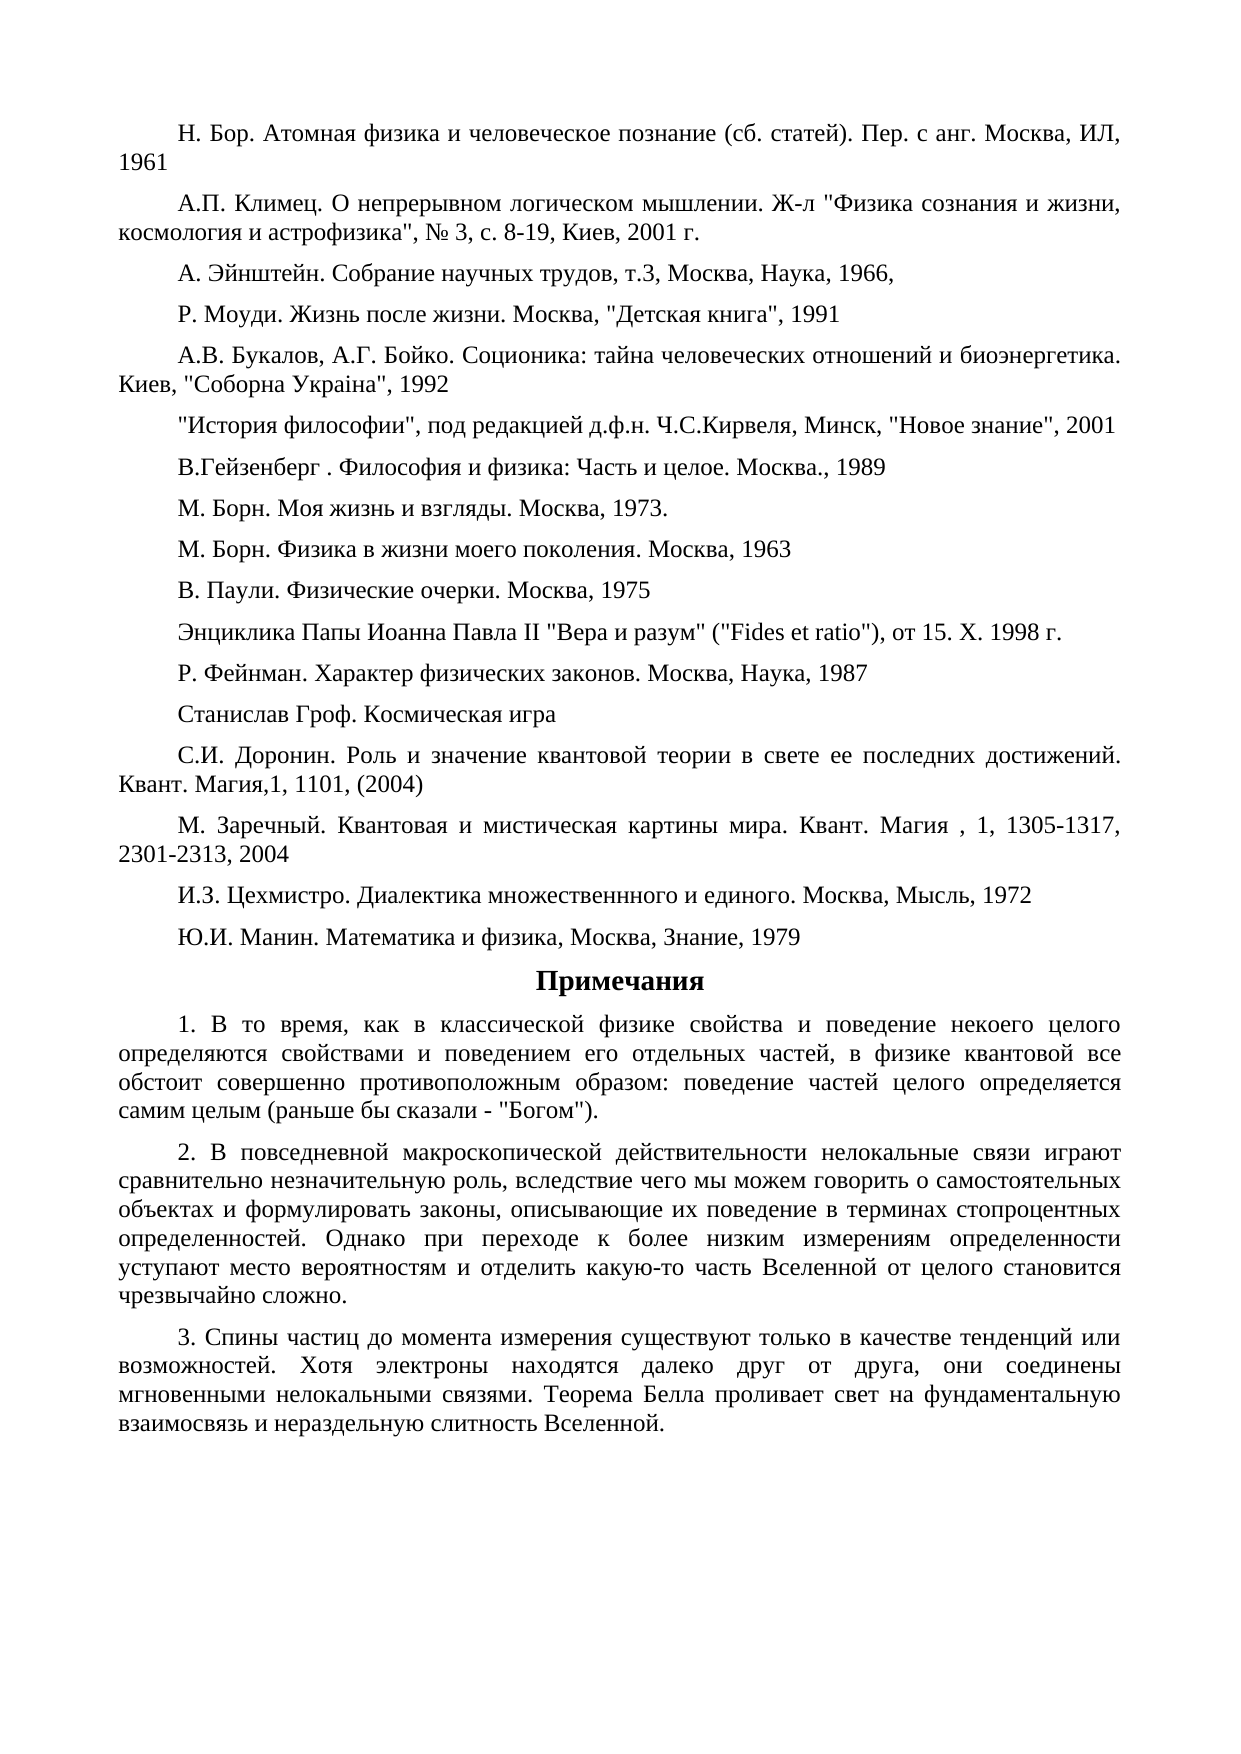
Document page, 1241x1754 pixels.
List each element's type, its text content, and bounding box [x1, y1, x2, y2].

text "История философии", под редакцией д.ф.н. Ч.С.Кирвеля, Минск, "Новое знание", 2001 [118, 411, 1122, 439]
text А. Эйнштейн. Собрание научных трудов, т.3, Москва, Наука, 1966, [118, 258, 1122, 287]
text Р. Моуди. Жизнь после жизни. Москва, "Детская книга", 1991 [118, 299, 1122, 328]
text М. Заречный. Квантовая и мистическая картины мира. Квант. Магия , 1, 1305-1317, 2301-2313, 2004 [118, 811, 1122, 868]
text М. Борн. Физика в жизни моего поколения. Москва, 1963 [118, 534, 1122, 563]
text 1. В то время, как в классической физике свойства и поведение некоего целого определяются свойствами и поведением его отдельных частей, в физике квантовой все обстоит совершенно противоположным образом: поведение частей целого определяется самим целым (раньше бы сказали - "Богом"). [118, 1009, 1122, 1124]
text М. Борн. Моя жизнь и взгляды. Москва, 1973. [118, 493, 1122, 522]
text Станислав Гроф. Космическая игра [118, 699, 1122, 728]
text Примечания [118, 963, 1122, 997]
text 3. Спины частиц до момента измерения существуют только в качестве тенденций или возможностей. Хотя электроны находятся далеко друг от друга, они соединены мгновенными нелокальными связями. Теорема Белла проливает свет на фундаментальную взаимосвязь и нераздельную слитность Вселенной. [118, 1322, 1122, 1437]
text Р. Фейнман. Характер физических законов. Москва, Наука, 1987 [118, 658, 1122, 687]
text Н. Бор. Атомная физика и человеческое познание (сб. статей). Пер. с анг. Москва, ИЛ, 1961 [118, 118, 1122, 176]
text И.З. Цехмистро. Диалектика множественнного и единого. Москва, Мысль, 1972 [118, 881, 1122, 909]
text Ю.И. Манин. Математика и физика, Москва, Знание, 1979 [118, 922, 1122, 951]
text С.И. Доронин. Роль и значение квантовой теории в свете ее последних достижений. Квант. Магия,1, 1101, (2004) [118, 741, 1122, 798]
text А.П. Климец. О непрерывном логическом мышлении. Ж-л "Физика сознания и жизни, космология и астрофизика", № 3, с. 8-19, Киев, 2001 г. [118, 188, 1122, 246]
text 2. В повседневной макроскопической действительности нелокальные связи играют сравнительно незначительную роль, вследствие чего мы можем говорить о самостоятельных объектах и формулировать законы, описывающие их поведение в терминах стопроцентных определенностей. Однако при переходе к более низким измерениям определенности уступают место вероятностям и отделить какую-то часть Вселенной от целого становится чрезвычайно сложно. [118, 1137, 1122, 1309]
text А.В. Букалов, А.Г. Бойко. Соционика: тайна человеческих отношений и биоэнергетика. Киев, "Соборна Украiна", 1992 [118, 341, 1122, 398]
text В. Паули. Физические очерки. Москва, 1975 [118, 576, 1122, 604]
text В.Гейзенберг . Философия и физика: Часть и целое. Москва., 1989 [118, 452, 1122, 481]
text Энциклика Папы Иоанна Павла II "Вера и разум" ("Fides et ratio"), от 15. Х. 1998 г. [118, 617, 1122, 646]
